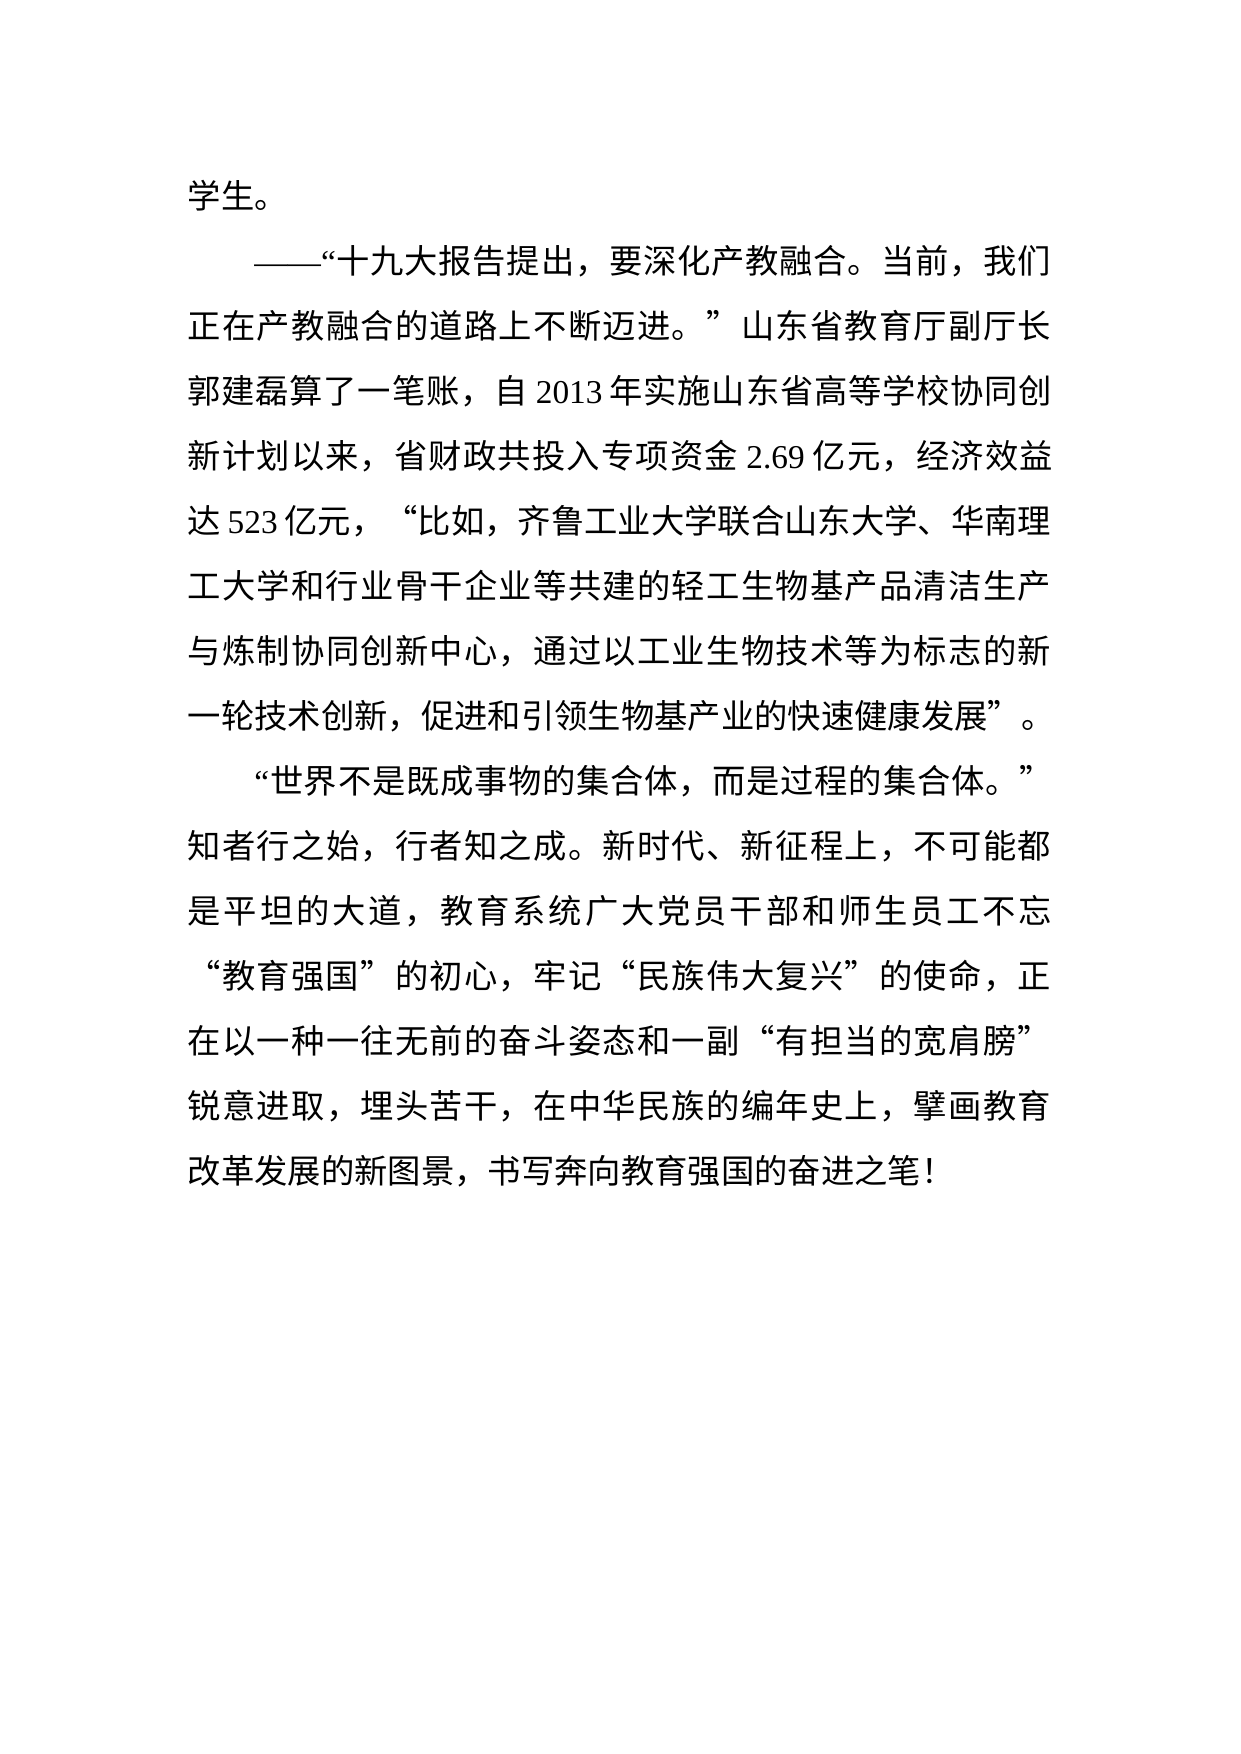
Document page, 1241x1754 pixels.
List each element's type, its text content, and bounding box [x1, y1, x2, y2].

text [187, 162, 1053, 227]
text “世界不是既成事物的集合体，而是过程的集合体。”知者行之始，行者知之成。新时代、新征程上，不可能都是平坦的大道，教育系统广大党员干部和师生员工不忘“教育强国”的初心，牢记“民族伟大复兴”的使命，正在以一种一往无前的奋斗姿态和一副“有担当的宽肩膀”，锐意进取，埋头苦干，在中华民族的编年史上，擘画教育改革发展的新图景，书写奔向教育强国的奋进之笔！ [187, 747, 1053, 1202]
text ——“十九大报告提出，要深化产教融合。当前，我们正在产教融合的道路上不断迈进。”山东省教育厅副厅长郭建磊算了一笔账，自2013年实施山东省高等学校协同创新计划以来，省财政共投入专项资金2.69亿元，经济效益达523亿元，“比如，齐鲁工业大学联合山东大学、华南理工大学和行业骨干企业等共建的轻工生物基产品清洁生产与炼制协同创新中心，通过以工业生物技术等为标志的新一轮技术创新，促进和引领生物基产业的快速健康发展”。 [187, 227, 1053, 747]
